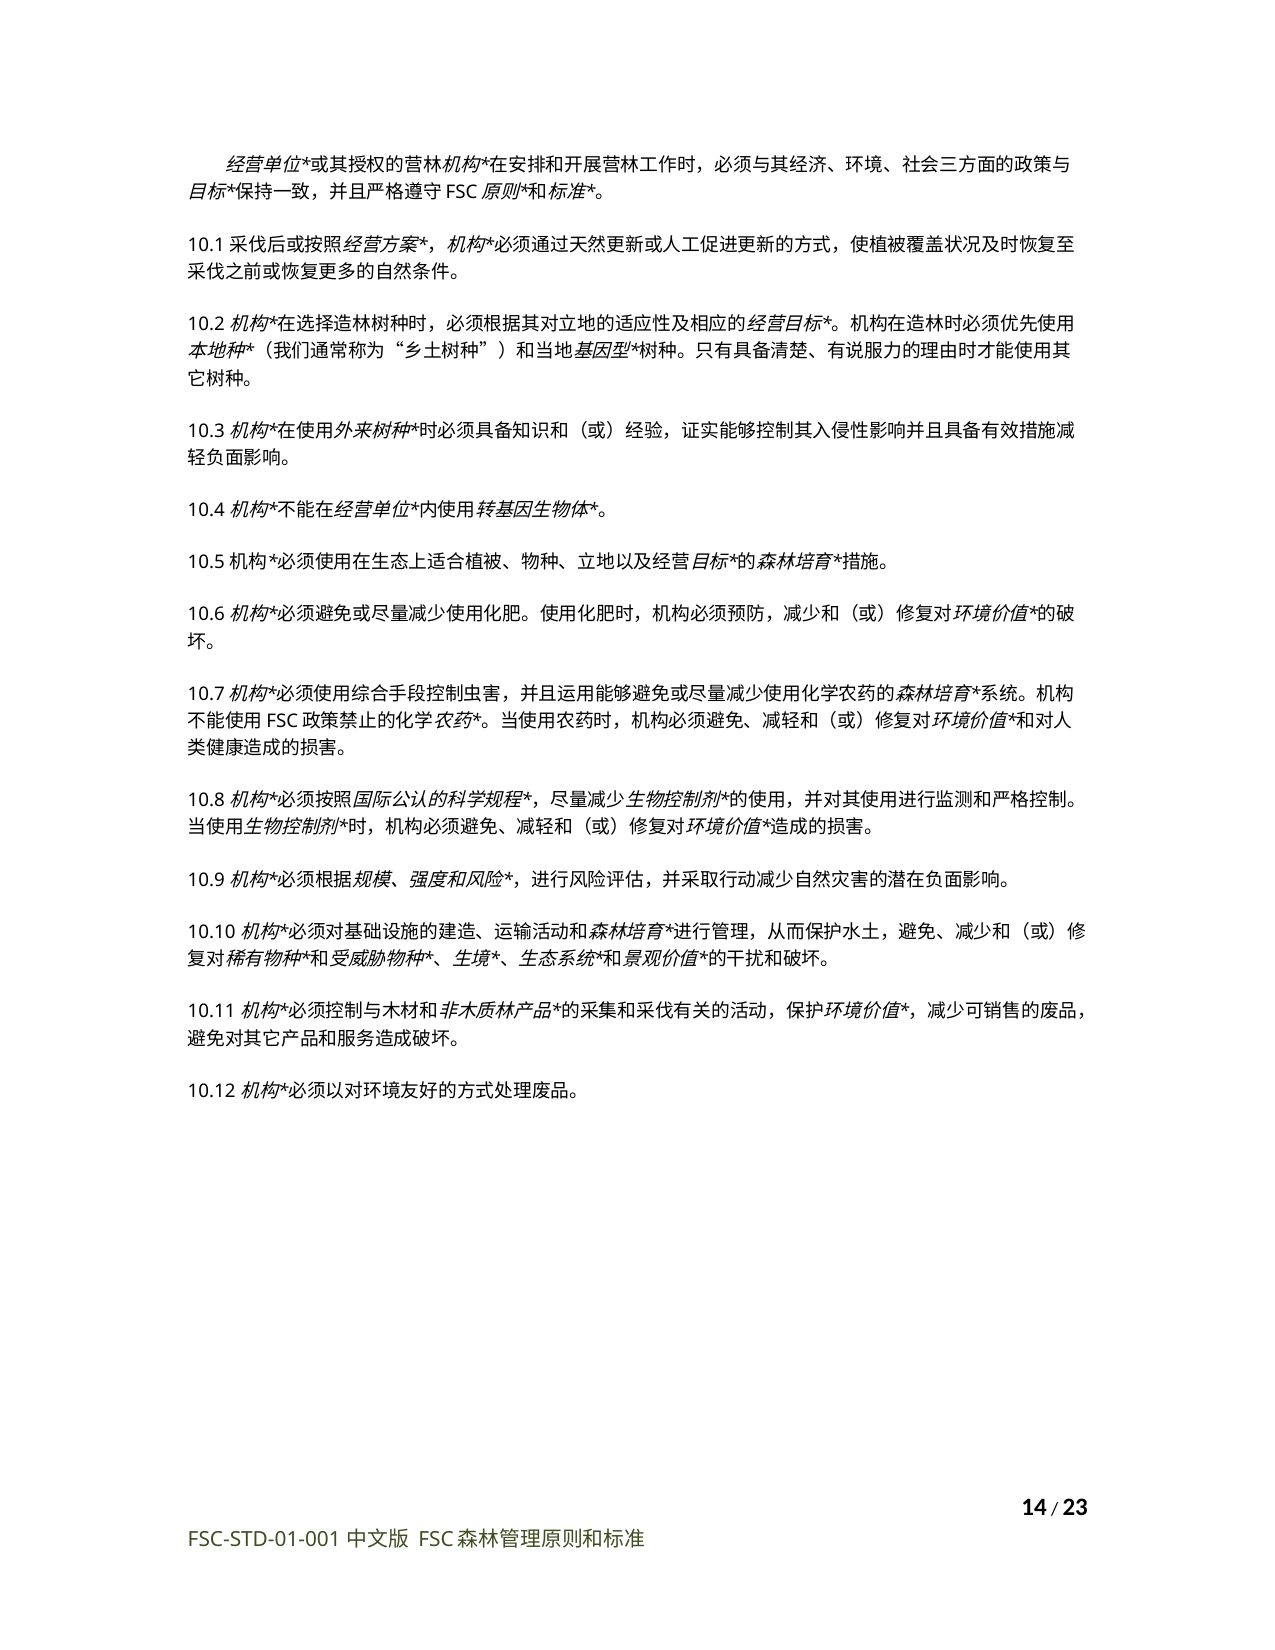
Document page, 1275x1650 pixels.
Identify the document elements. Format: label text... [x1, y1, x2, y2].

text 10.8 机构*必须按照国际公认的科学规程*，尽量减少生物控制剂*的使用，并对其使用进行监测和严格控制。当使用生物控制剂*时，机构必须避免、减轻和（或）修复对环境价值*造成的损害。 [187, 785, 1087, 839]
text 10.6 机构*必须避免或尽量减少使用化肥。使用化肥时，机构必须预防，减少和（或）修复对环境价值*的破坏。 [187, 599, 1087, 653]
text 10.1 采伐后或按照经营方案*，机构*必须通过天然更新或人工促进更新的方式，使植被覆盖状况及时恢复至采伐之前或恢复更多的自然条件。 [187, 229, 1087, 284]
text 10.5 机构*必须使用在生态上适合植被、物种、立地以及经营目标*的森林培育*措施。 [187, 547, 1087, 574]
text 10.9 机构*必须根据规模、强度和风险*，进行风险评估，并采取行动减少自然灾害的潜在负面影响。 [187, 864, 1087, 892]
text 10.2 机构*在选择造林树种时，必须根据其对立地的适应性及相应的经营目标*。机构在造林时必须优先使用本地种*（我们通常称为“乡土树种”）和当地基因型*树种。只有具备清楚、有说服力的理由时才能使用其它树种。 [187, 309, 1087, 390]
text 10.4 机构*不能在经营单位*内使用转基因生物体*。 [187, 495, 1087, 522]
text 经营单位*或其授权的营林机构*在安排和开展营林工作时，必须与其经济、环境、社会三方面的政策与目标*保持一致，并且严格遵守FSC原则*和标准*。 [187, 150, 1087, 204]
text 10.10 机构*必须对基础设施的建造、运输活动和森林培育*进行管理，从而保护水土，避免、减少和（或）修复对稀有物种*和受威胁物种*、生境*、生态系统*和景观价值*的干扰和破坏。 [187, 917, 1087, 971]
text 10.11 机构*必须控制与木材和非木质林产品*的采集和采伐有关的活动，保护环境价值*，减少可销售的废品，避免对其它产品和服务造成破坏。 [187, 996, 1087, 1050]
text 10.3 机构*在使用外来树种*时必须具备知识和（或）经验，证实能够控制其入侵性影响并且具备有效措施减轻负面影响。 [187, 415, 1087, 470]
text 10.7机构*必须使用综合手段控制虫害，并且运用能够避免或尽量减少使用化学农药的森林培育*系统。机构不能使用FSC政策禁止的化学农药*。当使用农药时，机构必须避免、减轻和（或）修复对环境价值*和对人类健康造成的损害。 [187, 678, 1087, 760]
text 10.12 机构*必须以对环境友好的方式处理废品。 [187, 1075, 1087, 1102]
